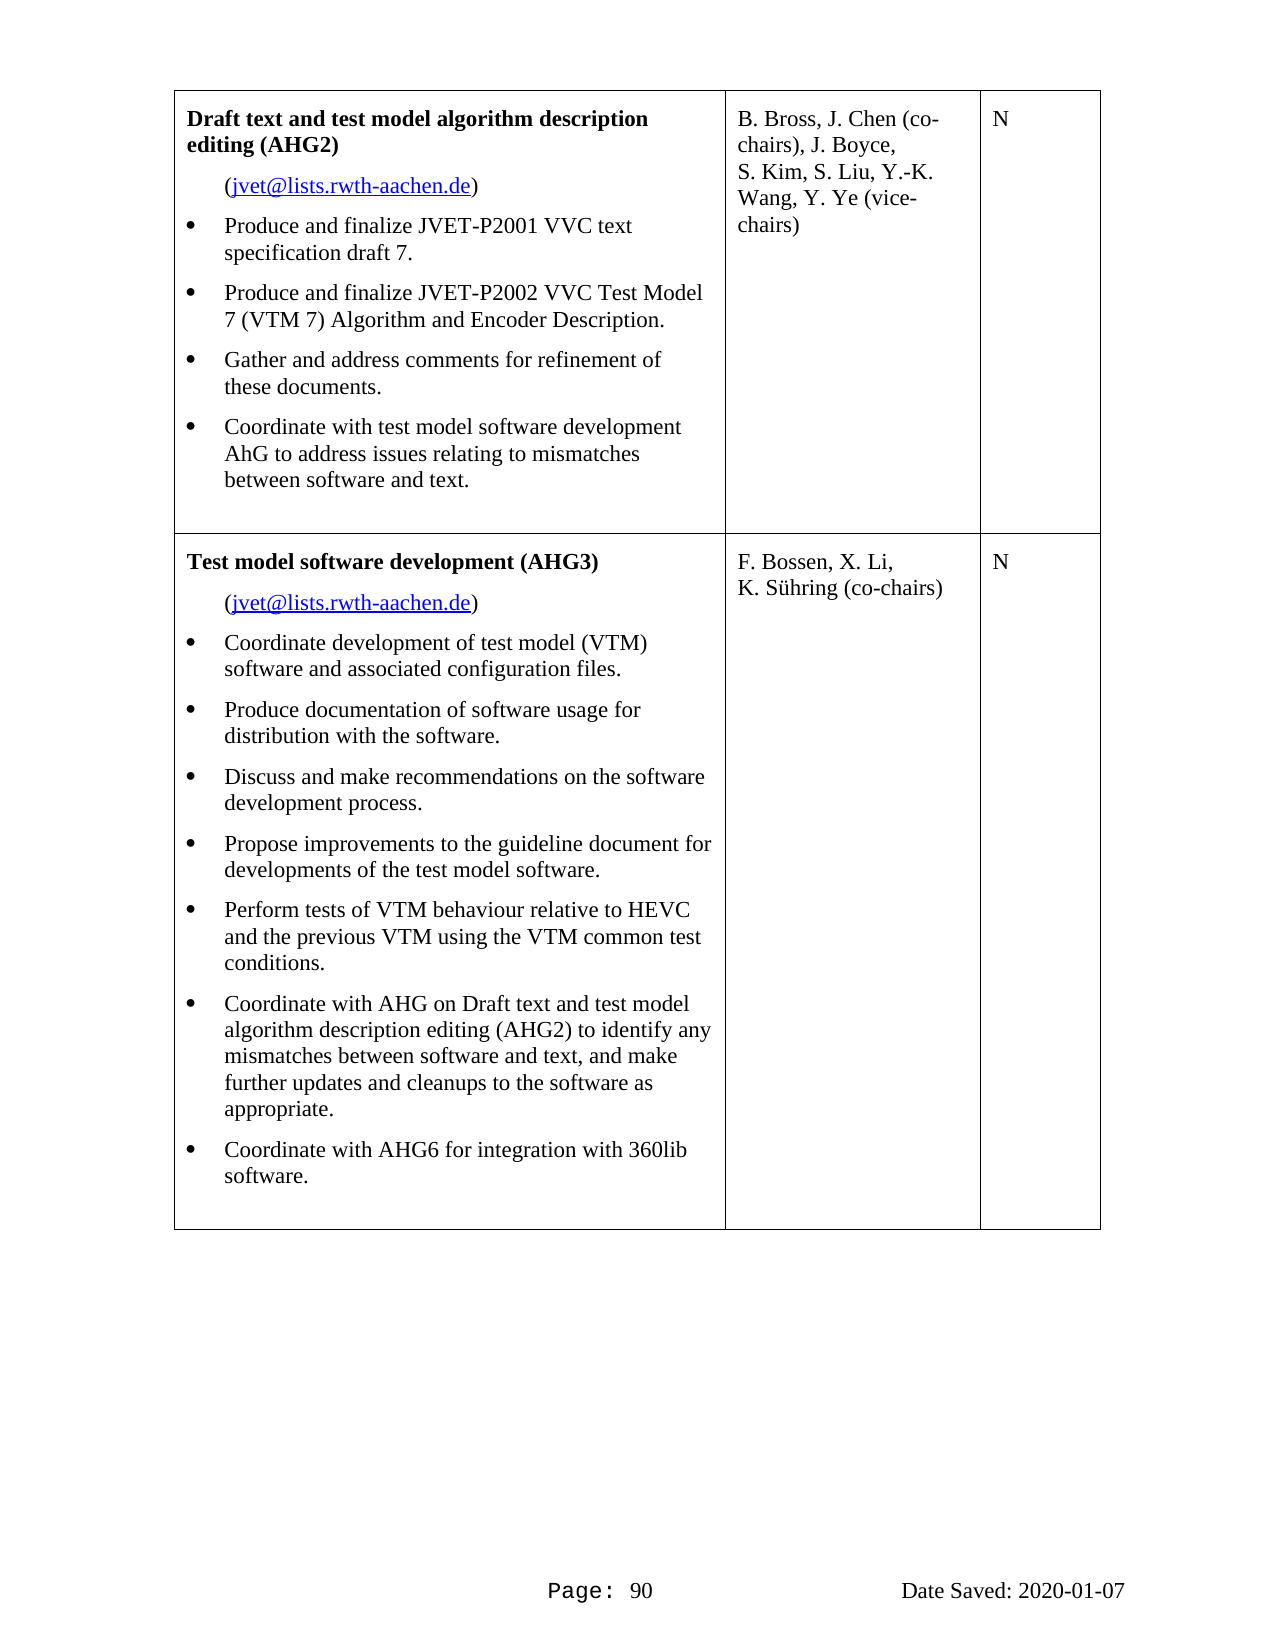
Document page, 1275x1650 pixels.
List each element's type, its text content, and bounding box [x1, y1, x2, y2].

table_cell Test model software development (AHG3) (jvet@lists.rwth-aachen.de) Coordinate development of test model (VTM) software and associated configuration files. Produce documentation of software usage for distribution with the software. Discuss and make recommendations on the software development process. Propose improvements to the guideline document for developments of the test model software. Perform tests of VTM behaviour relative to HEVC and the previous VTM using the VTM common test conditions. Coordinate with AHG on Draft text and test model algorithm description editing (AHG2) to identify any mismatches between software and text, and make further updates and cleanups to the software as appropriate. Coordinate with AHG6 for integration with 360lib software. [175, 534, 725, 1229]
table_cell F. Bossen, X. Li, K. Sühring (co-chairs) [726, 534, 980, 1229]
table_cell N [981, 91, 1100, 533]
table_cell N [981, 534, 1100, 1229]
table_cell B. Bross, J. Chen (co-chairs), J. Boyce, S. Kim, S. Liu, Y.-K. Wang, Y. Ye (vice-chairs) [726, 91, 980, 533]
table_cell Draft text and test model algorithm description editing (AHG2) (jvet@lists.rwth-aachen.de) Produce and finalize JVET-P2001 VVC text specification draft 7. Produce and finalize JVET-P2002 VVC Test Model 7 (VTM 7) Algorithm and Encoder Description. Gather and address comments for refinement of these documents. Coordinate with test model software development AhG to address issues relating to mismatches between software and text. [175, 91, 725, 533]
